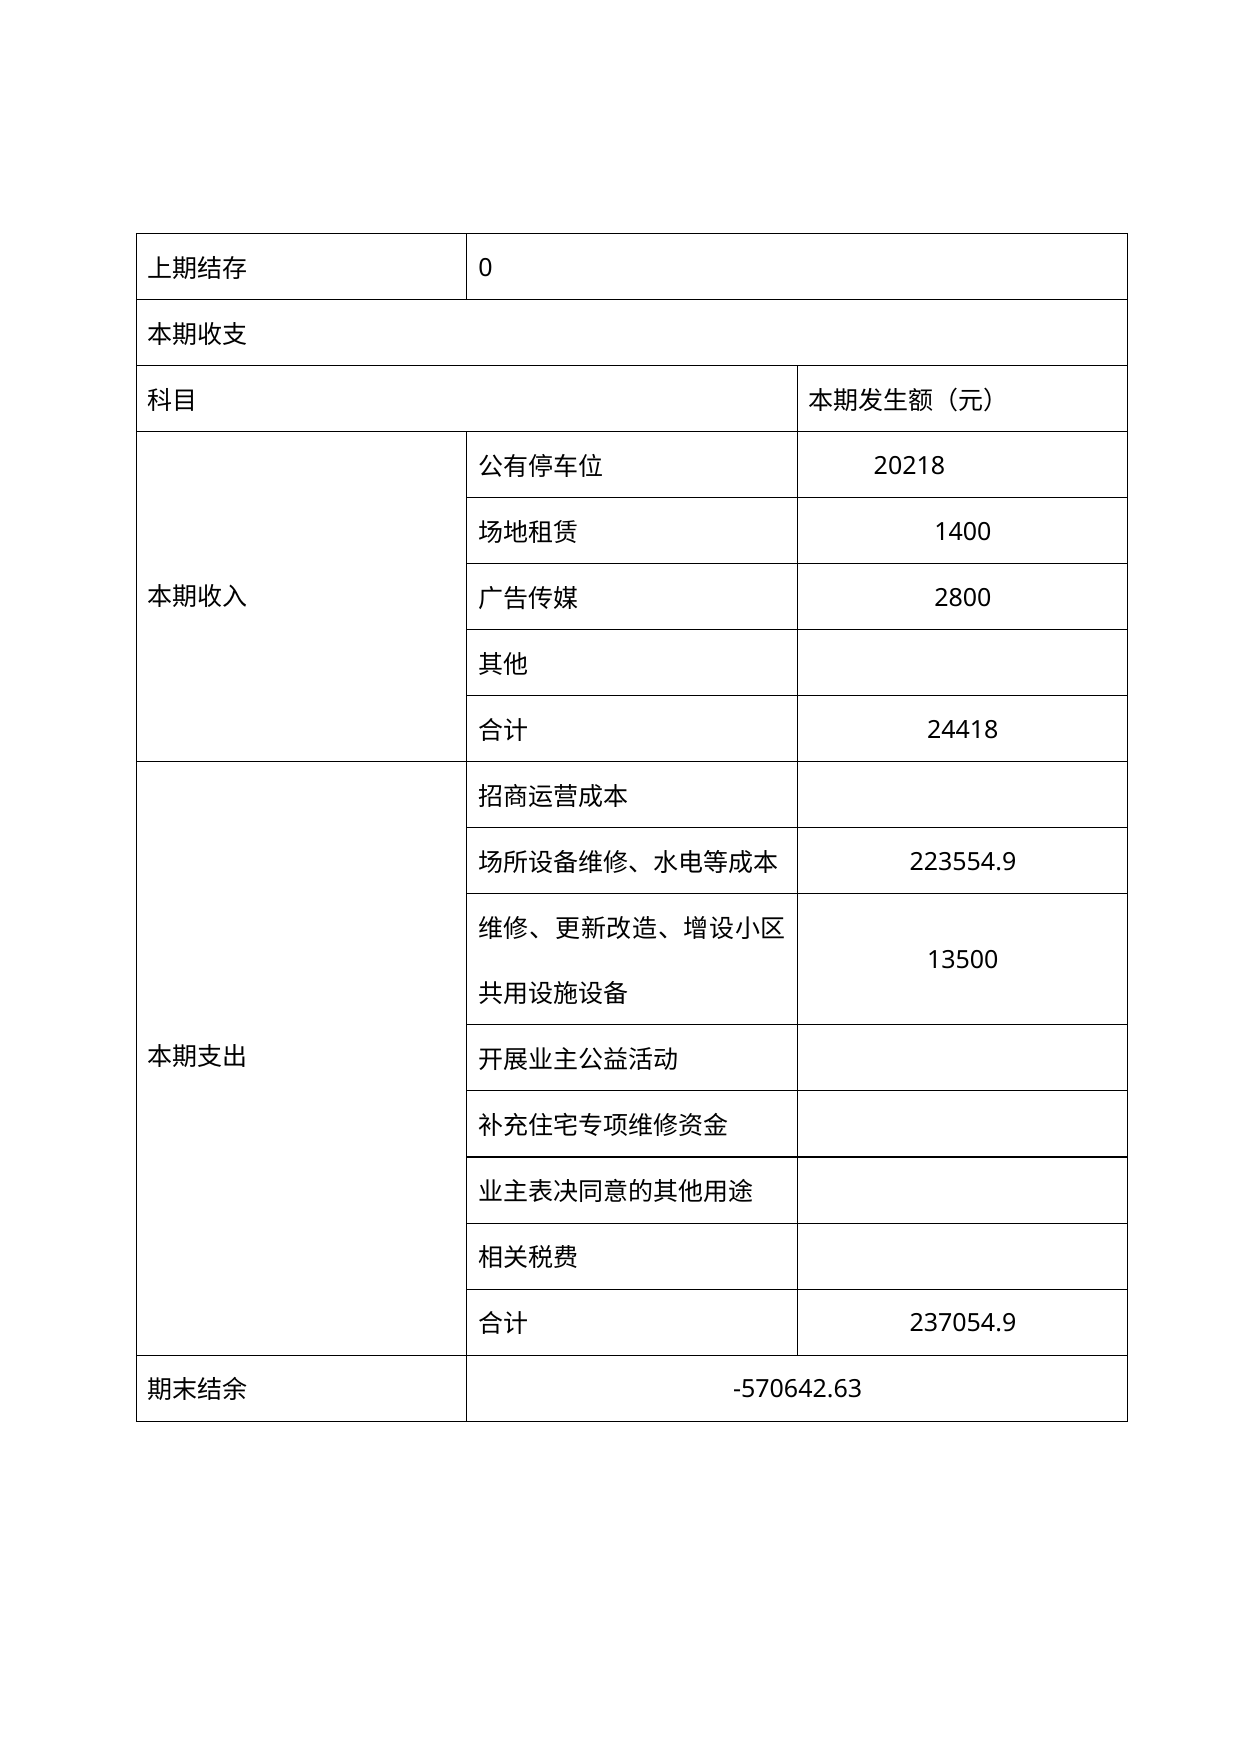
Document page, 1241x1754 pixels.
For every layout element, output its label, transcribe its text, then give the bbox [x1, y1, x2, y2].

table_cell 合计 [467, 1290, 797, 1354]
table_cell 期末结余 [137, 1356, 466, 1421]
table_cell [798, 1025, 1127, 1090]
table_cell 1400 [798, 498, 1127, 563]
table_cell 补充住宅专项维修资金 [467, 1091, 797, 1156]
table_cell [798, 1158, 1127, 1222]
table_cell 开展业主公益活动 [467, 1025, 797, 1090]
table_cell 广告传媒 [467, 564, 797, 629]
table_cell 公有停车位 [467, 432, 797, 497]
table_cell [798, 1091, 1127, 1156]
table_cell 20218 [798, 432, 1127, 497]
table_cell 2800 [798, 564, 1127, 629]
table_cell -570642.63 [467, 1356, 1127, 1421]
table_cell 场所设备维修、水电等成本 [467, 828, 797, 893]
table_cell [798, 762, 1127, 827]
table_cell 本期发生额（元） [798, 366, 1127, 431]
table_cell 本期支出 [137, 762, 466, 1354]
table_cell 24418 [798, 696, 1127, 761]
table_cell 合计 [467, 696, 797, 761]
table_cell [798, 630, 1127, 695]
table_cell 其他 [467, 630, 797, 695]
table_cell 本期收入 [137, 432, 466, 761]
table_cell 13500 [798, 894, 1127, 1024]
table_header 上期结存 [137, 234, 466, 299]
table_cell 科目 [137, 366, 797, 431]
table_cell 招商运营成本 [467, 762, 797, 827]
table_cell 维修、更新改造、增设小区共用设施设备 [467, 894, 797, 1024]
table_cell 场地租赁 [467, 498, 797, 563]
table_cell 相关税费 [467, 1224, 797, 1288]
table_header 0 [467, 234, 1127, 299]
table_cell 223554.9 [798, 828, 1127, 893]
table_cell 237054.9 [798, 1290, 1127, 1354]
table_cell 业主表决同意的其他用途 [467, 1158, 797, 1222]
table_cell [798, 1224, 1127, 1288]
table_cell 本期收支 [137, 300, 1127, 365]
